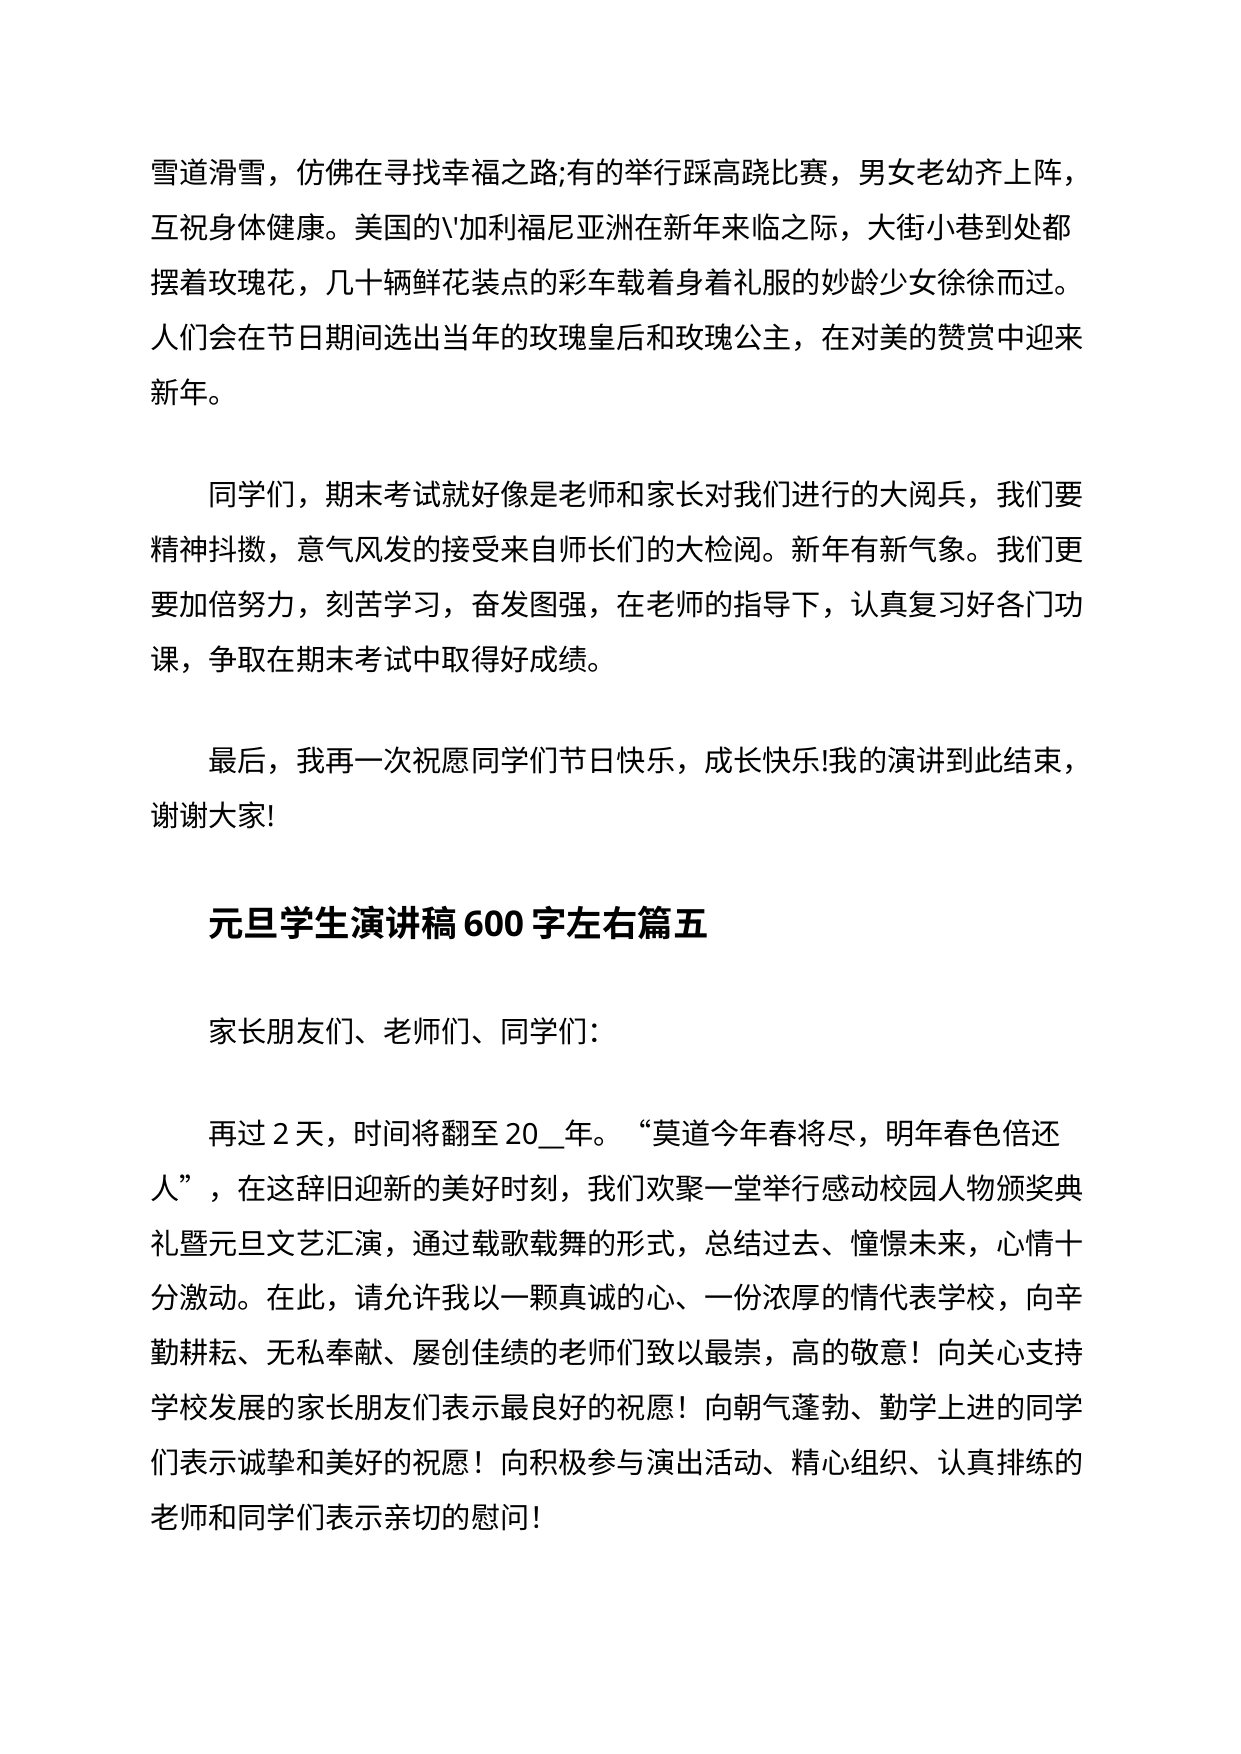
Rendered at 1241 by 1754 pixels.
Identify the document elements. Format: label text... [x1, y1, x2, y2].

text 最后，我再一次祝愿同学们节日快乐，成长快乐!我的演讲到此结束，谢谢大家! [150, 738, 1090, 835]
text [150, 150, 1090, 412]
text 同学们，期末考试就好像是老师和家长对我们进行的大阅兵，我们要精神抖擞，意气风发的接受来自师长们的大检阅。新年有新气象。我们更要加倍努力，刻苦学习，奋发图强，在老师的指导下，认真复习好各门功课，争取在期末考试中取得好成绩。 [150, 472, 1090, 678]
text 家长朋友们、老师们、同学们： [150, 1008, 1090, 1051]
text 元旦学生演讲稿600字左右篇五 [150, 895, 1090, 946]
text 再过2天，时间将翻至20__年。“莫道今年春将尽，明年春色倍还人”，在这辞旧迎新的美好时刻，我们欢聚一堂举行感动校园人物颁奖典礼暨元旦文艺汇演，通过载歌载舞的形式，总结过去、憧憬未来，心情十分激动。在此，请允许我以一颗真诚的心、一份浓厚的情代表学校，向辛勤耕耘、无私奉献、屡创佳绩的老师们致以最崇，高的敬意！向关心支持学校发展的家长朋友们表示最良好的祝愿！向朝气蓬勃、勤学上进的同学们表示诚挚和美好的祝愿！向积极参与演出活动、精心组织、认真排练的老师和同学们表示亲切的慰问！ [150, 1110, 1090, 1537]
